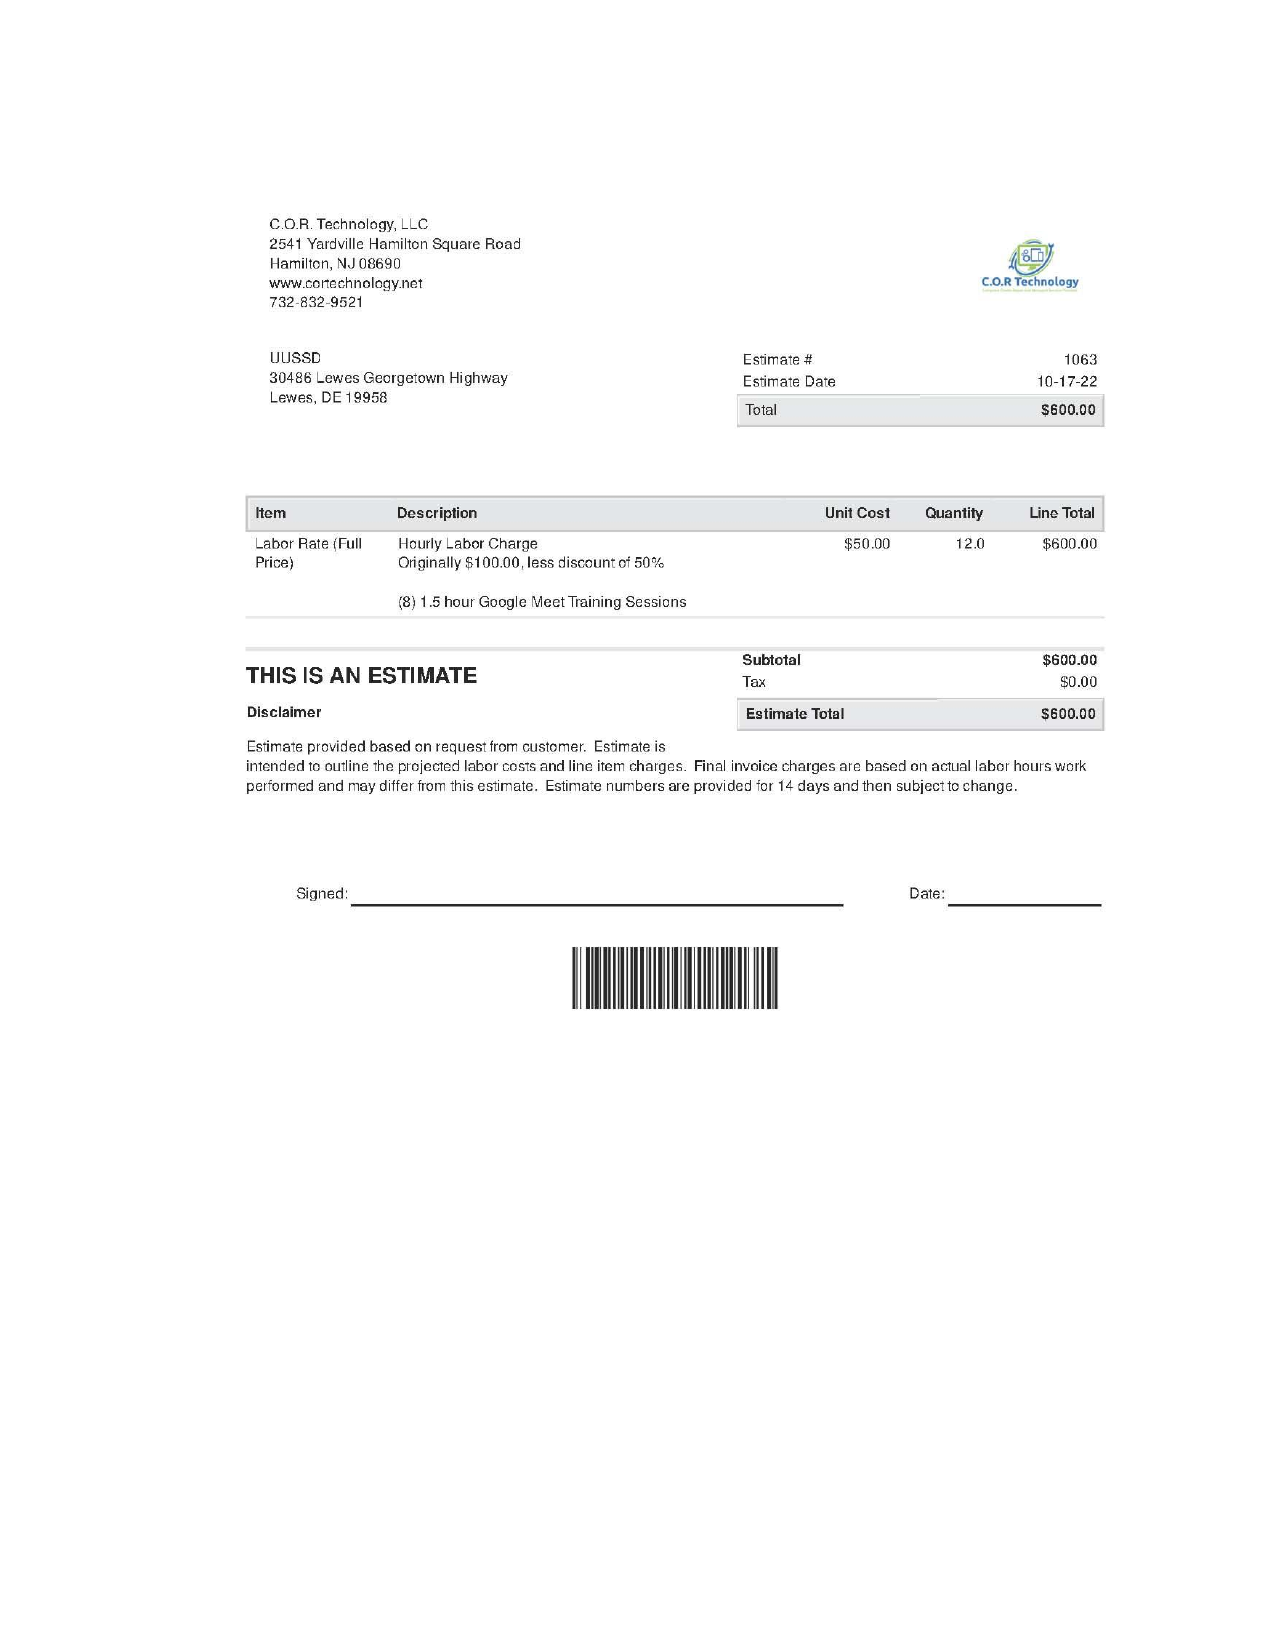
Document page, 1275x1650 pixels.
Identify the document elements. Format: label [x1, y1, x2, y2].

picture [187, 150, 1163, 1405]
